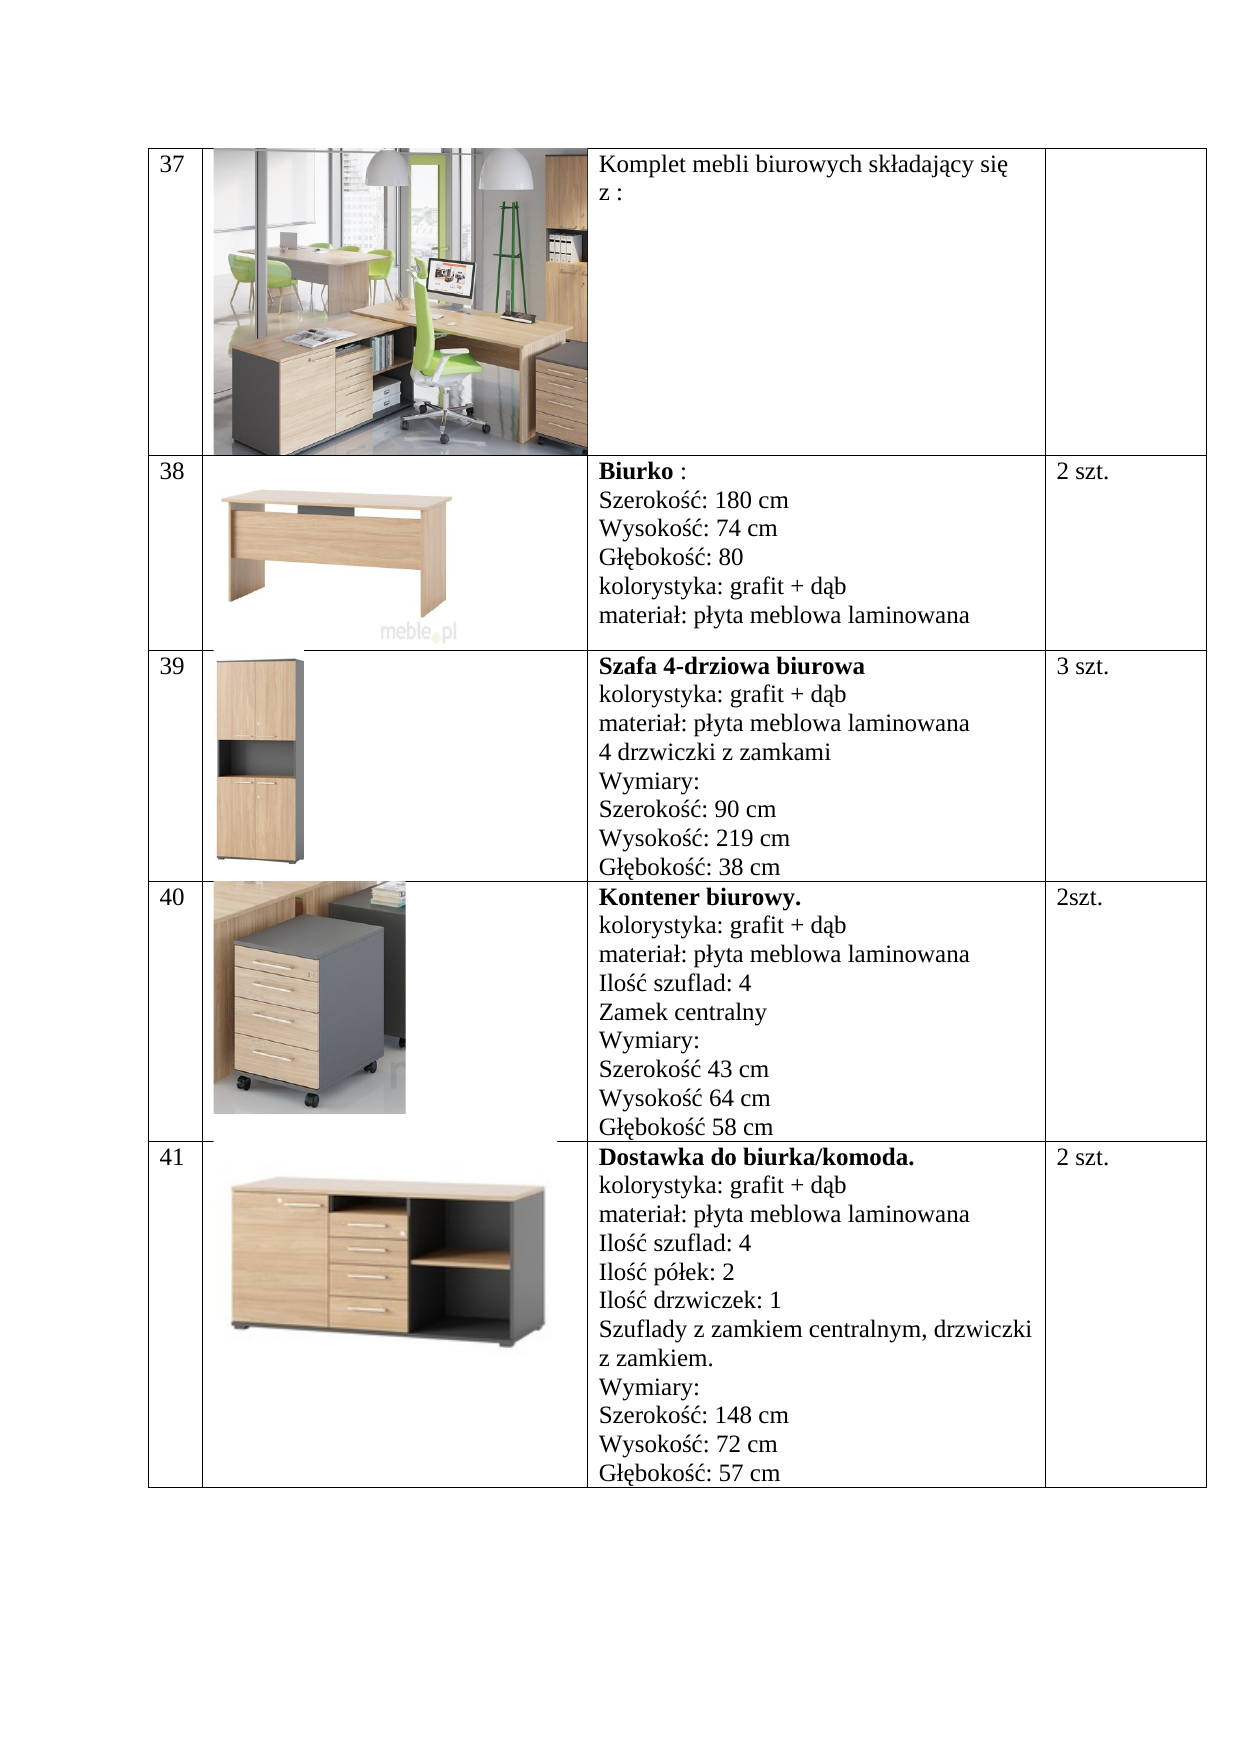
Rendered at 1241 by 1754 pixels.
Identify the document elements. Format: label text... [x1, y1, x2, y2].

table_cell 38 [149, 456, 202, 650]
table_cell 2 szt. [1046, 1142, 1206, 1487]
table_cell Biurko : Szerokość: 180 cm Wysokość: 74 cm Głębokość: 80 kolorystyka: grafit + dąb materiał: płyta meblowa laminowana [588, 456, 1045, 650]
table_cell 3 szt. [1046, 651, 1206, 881]
table_cell 37 [149, 149, 202, 455]
table_cell 40 [149, 882, 202, 1141]
table_cell 39 [149, 651, 202, 881]
table_cell 2szt. [1046, 882, 1206, 1141]
picture [213, 148, 588, 455]
table_cell Dostawka do biurka/komoda. kolorystyka: grafit + dąb materiał: płyta meblowa laminowana Ilość szuflad: 4 Ilość półek: 2 Ilość drzwiczek: 1 Szuflady z zamkiem centralnym, drzwiczki z zamkiem. Wymiary: Szerokość: 148 cm Wysokość: 72 cm Głębokość: 57 cm [588, 1142, 1045, 1487]
table_cell [459, 456, 587, 650]
table_cell Komplet mebli biurowych składający się z : [588, 149, 1045, 455]
table_cell [203, 882, 587, 1141]
picture [213, 1141, 558, 1370]
picture [213, 456, 459, 871]
table_cell [203, 149, 213, 455]
picture [213, 881, 406, 1114]
table_cell 41 [149, 1142, 202, 1487]
table_cell Kontener biurowy. kolorystyka: grafit + dąb materiał: płyta meblowa laminowana Ilość szuflad: 4 Zamek centralny Wymiary: Szerokość 43 cm Wysokość 64 cm Głębokość 58 cm [588, 882, 1045, 1141]
table_cell [203, 651, 587, 881]
table_cell [1046, 149, 1206, 455]
table_cell Szafa 4-drziowa biurowa kolorystyka: grafit + dąb materiał: płyta meblowa laminowana 4 drzwiczki z zamkami Wymiary: Szerokość: 90 cm Wysokość: 219 cm Głębokość: 38 cm [588, 651, 1045, 881]
table_cell [203, 456, 213, 650]
table_cell [203, 1142, 587, 1487]
table_cell 2 szt. [1046, 456, 1206, 650]
